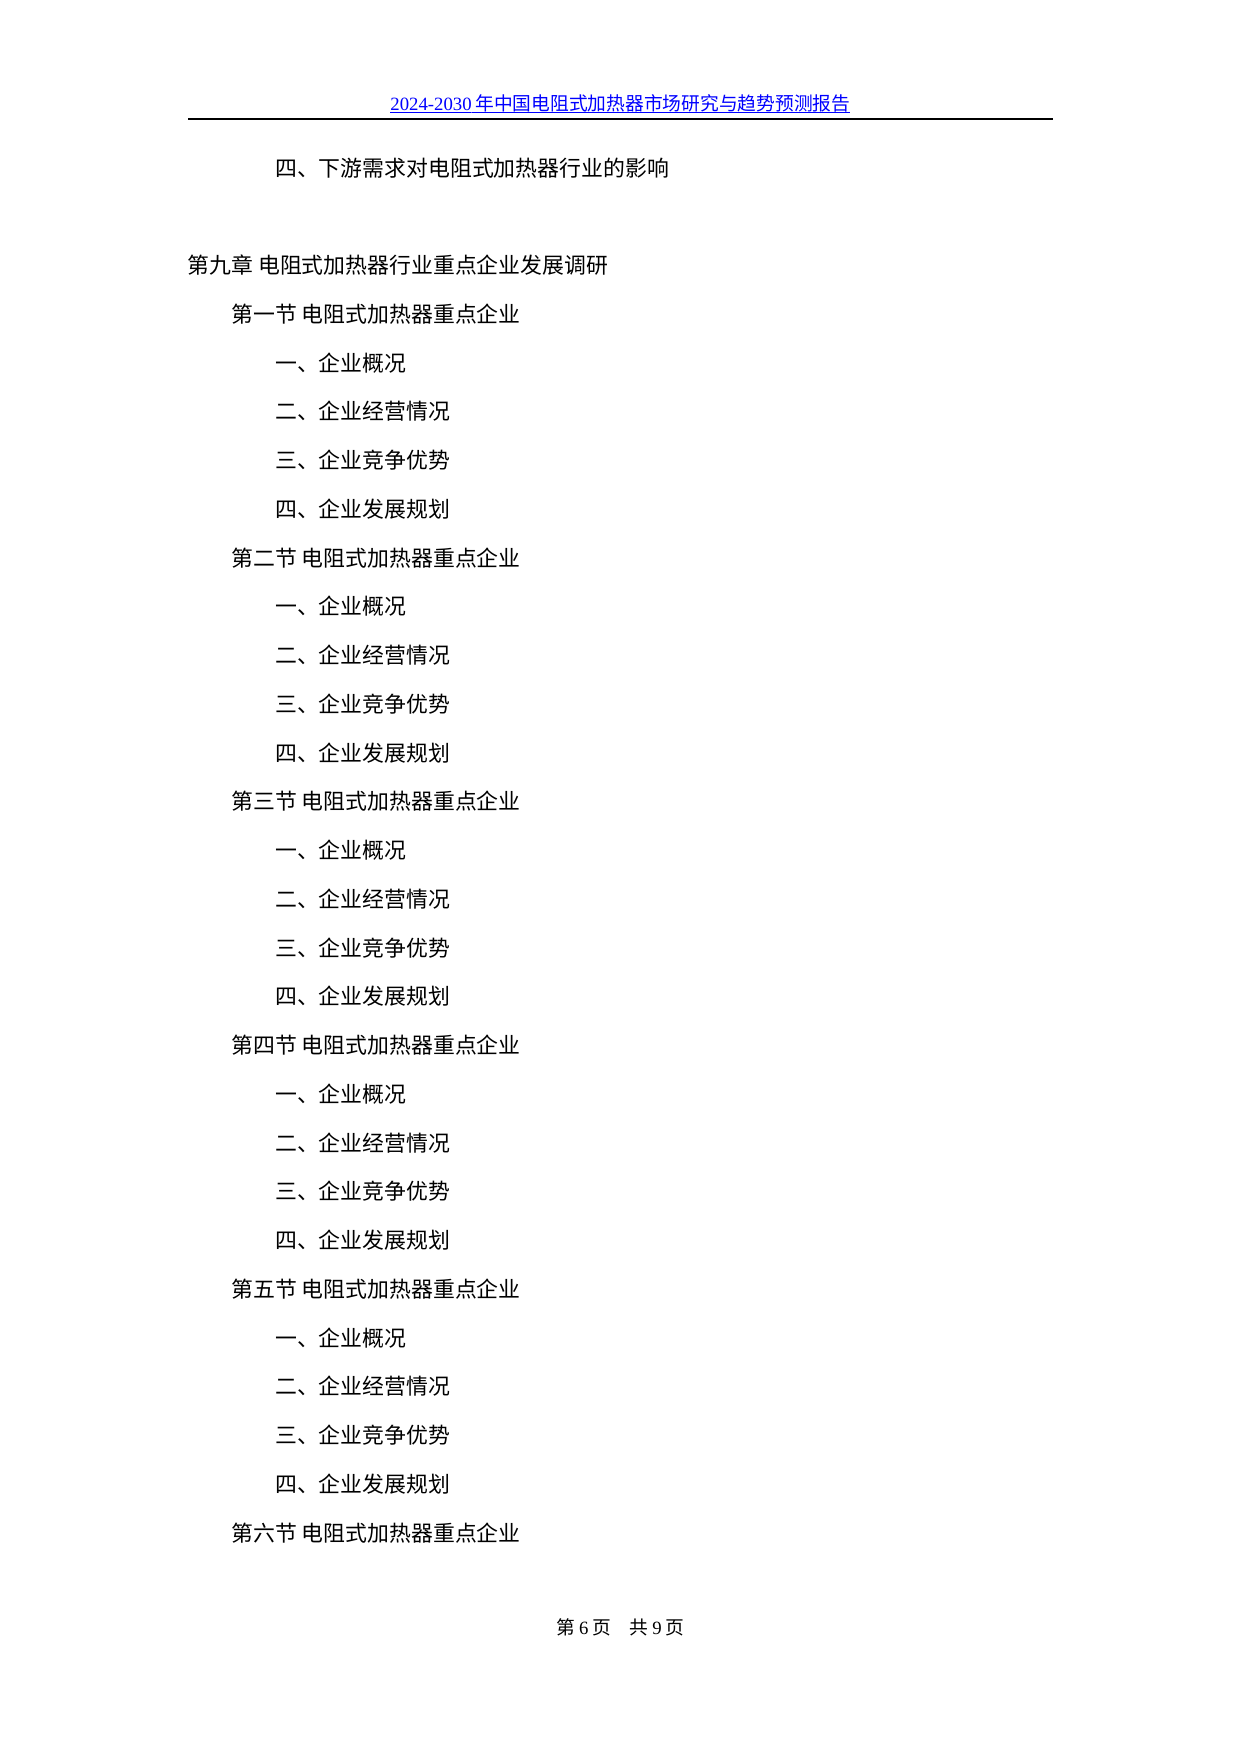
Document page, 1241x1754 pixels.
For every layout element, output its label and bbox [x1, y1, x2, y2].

text [187, 150, 1053, 1548]
